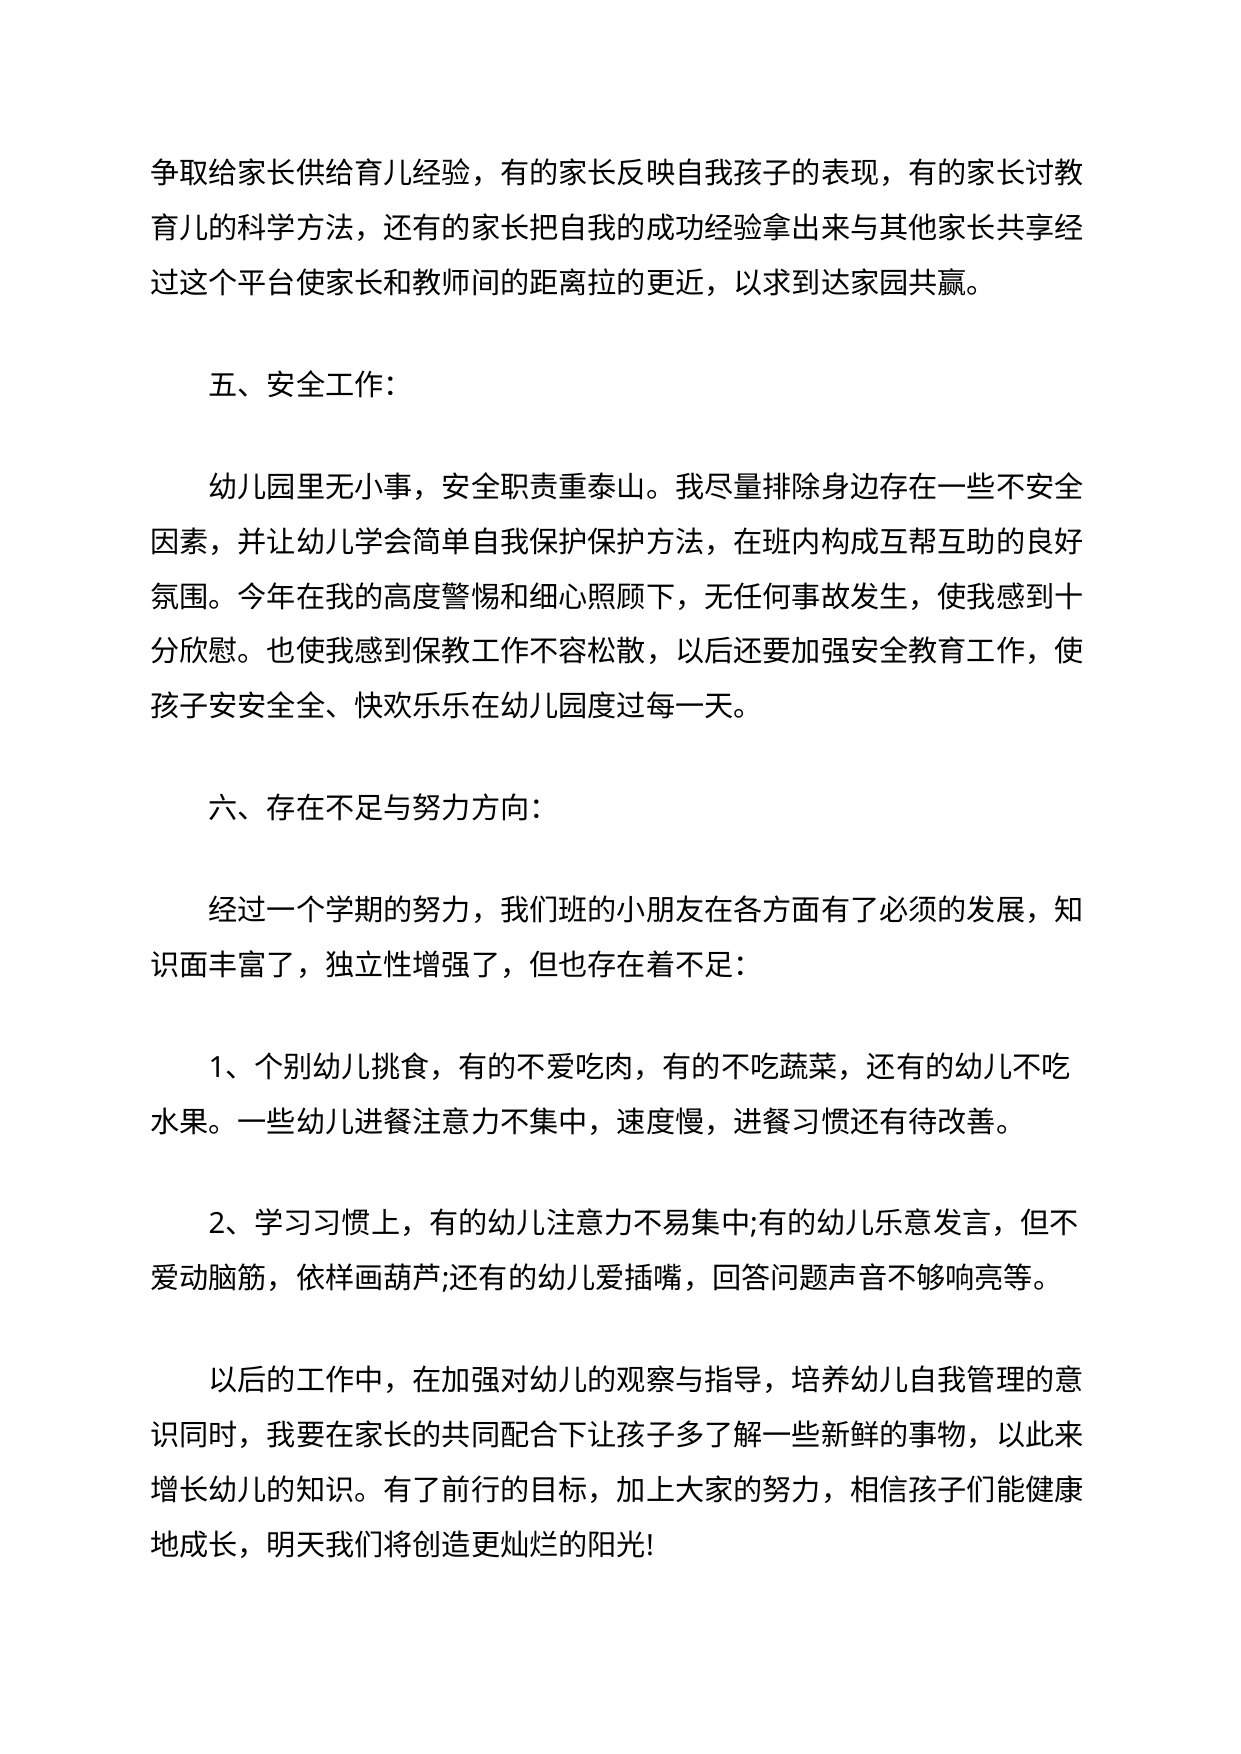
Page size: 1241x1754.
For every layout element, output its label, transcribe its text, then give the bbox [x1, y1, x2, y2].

text 幼儿园里无小事，安全职责重泰山。我尽量排除身边存在一些不安全因素，并让幼儿学会简单自我保护保护方法，在班内构成互帮互助的良好氛围。今年在我的高度警惕和细心照顾下，无任何事故发生，使我感到十分欣慰。也使我感到保教工作不容松散，以后还要加强安全教育工作，使孩子安安全全、快欢乐乐在幼儿园度过每一天。 [150, 463, 1090, 725]
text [150, 150, 1090, 302]
text 经过一个学期的努力，我们班的小朋友在各方面有了必须的发展，知识面丰富了，独立性增强了，但也存在着不足： [150, 886, 1090, 984]
text 2、学习习惯上，有的幼儿注意力不易集中;有的幼儿乐意发言，但不爱动脑筋，依样画葫芦;还有的幼儿爱插嘴，回答问题声音不够响亮等。 [150, 1200, 1090, 1297]
text 以后的工作中，在加强对幼儿的观察与指导，培养幼儿自我管理的意识同时，我要在家长的共同配合下让孩子多了解一些新鲜的事物，以此来增长幼儿的知识。有了前行的目标，加上大家的努力，相信孩子们能健康地成长，明天我们将创造更灿烂的阳光! [150, 1357, 1090, 1564]
text 1、个别幼儿挑食，有的不爱吃肉，有的不吃蔬菜，还有的幼儿不吃水果。一些幼儿进餐注意力不集中，速度慢，进餐习惯还有待改善。 [150, 1043, 1090, 1140]
text 六、存在不足与努力方向： [150, 785, 1090, 827]
text 五、安全工作： [150, 362, 1090, 404]
